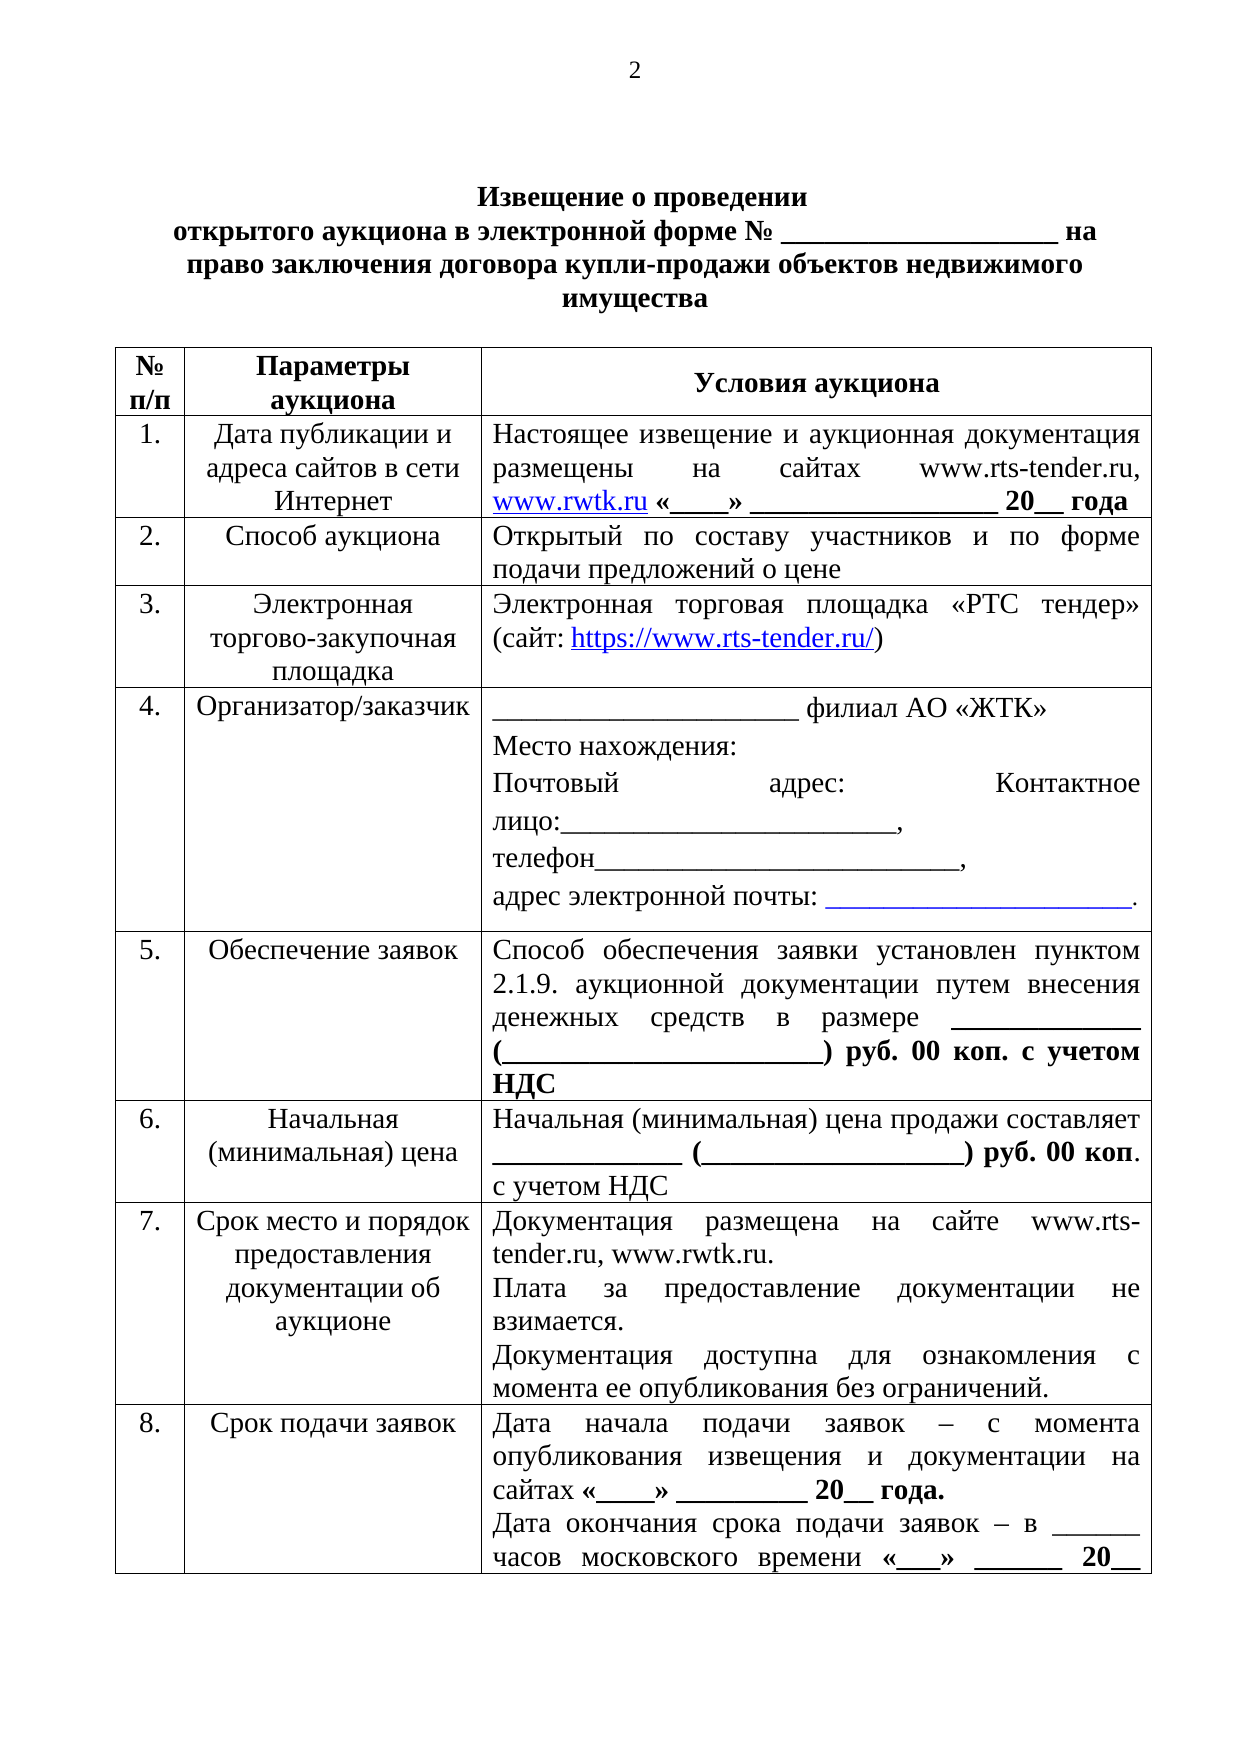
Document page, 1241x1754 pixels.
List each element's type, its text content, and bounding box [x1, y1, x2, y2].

table_cell Документация размещена на сайте www.rts-tender.ru, www.rwtk.ru. Плата за предоставление документации не взимается. Документация доступна для ознакомления с момента ее опубликования без ограничений. [482, 1203, 1151, 1404]
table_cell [482, 1405, 1151, 1573]
table_cell Способ аукциона [185, 518, 481, 585]
table_cell 4. [116, 688, 184, 931]
table_cell Срок место и порядок предоставления документации об аукционе [185, 1203, 481, 1404]
table_cell Способ обеспечения заявки установлен пунктом 2.1.9. аукционной документации путем внесения денежных средств в размере _____________ (______________________) руб. 00 коп. с учетом НДС [482, 932, 1151, 1100]
table_cell Обеспечение заявок [185, 932, 481, 1100]
table_cell 2. [116, 518, 184, 585]
table_cell Электронная торговая площадка «РТС тендер» (сайт: https://www.rts-tender.ru/) [482, 586, 1151, 687]
table_header Параметры аукциона [185, 348, 481, 415]
table_cell 1. [116, 416, 184, 517]
table_cell Организатор/заказчик [185, 688, 481, 931]
table_cell 6. [116, 1101, 184, 1202]
table_cell 7. [116, 1203, 184, 1404]
text Извещение о проведении [148, 179, 1122, 213]
text открытого аукциона в электронной форме № ___________________ на право заключения договора купли-продажи объектов недвижимого имущества [148, 213, 1122, 314]
table_cell Настоящее извещение и аукционная документация размещены на сайтах www.rts-tender.ru, www.rwtk.ru «____» _________________ 20__ года [482, 416, 1151, 517]
table_cell Начальная (минимальная) цена продажи составляет _____________ (__________________) руб. 00 коп. с учетом НДС [482, 1101, 1151, 1202]
table_cell Открытый по составу участников и по форме подачи предложений о цене [482, 518, 1151, 585]
table_cell 8. [116, 1405, 184, 1573]
table_cell _____________________ филиал АО «ЖТК» Место нахождения: Почтовый адрес: Контактное лицо:_______________________, телефон_________________________, адрес электронной почты: _____________________. [482, 688, 1151, 931]
table_cell Начальная (минимальная) цена [185, 1101, 481, 1202]
table_header Условия аукциона [482, 348, 1151, 415]
table_cell Дата публикации и адреса сайтов в сети Интернет [185, 416, 481, 517]
table_cell 5. [116, 932, 184, 1100]
table_cell Срок подачи заявок [185, 1405, 481, 1573]
table_cell Электронная торгово-закупочная площадка [185, 586, 481, 687]
table_header № п/п [116, 348, 184, 415]
table_cell 3. [116, 586, 184, 687]
